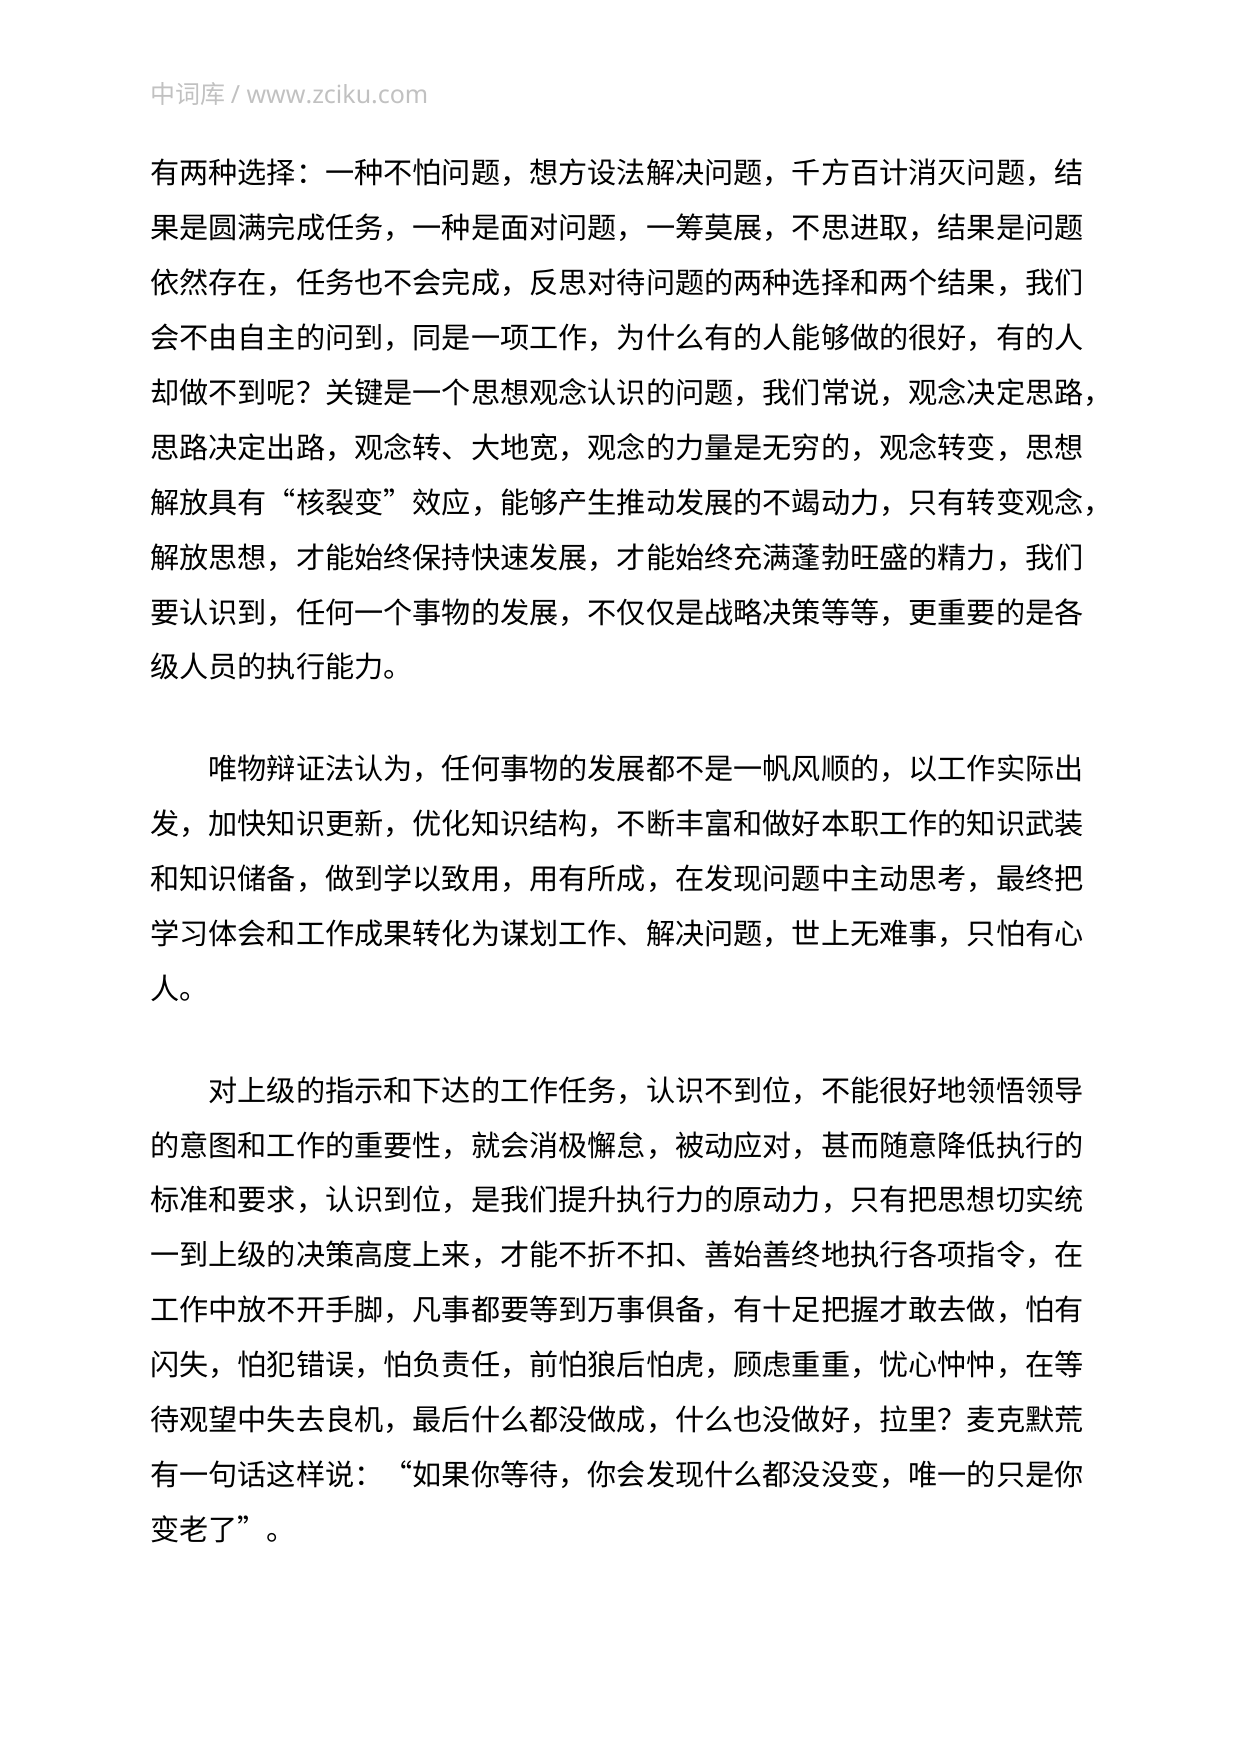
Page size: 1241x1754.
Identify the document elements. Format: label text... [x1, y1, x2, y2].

text 唯物辩证法认为，任何事物的发展都不是一帆风顺的，以工作实际出发，加快知识更新，优化知识结构，不断丰富和做好本职工作的知识武装和知识储备，做到学以致用，用有所成，在发现问题中主动思考，最终把学习体会和工作成果转化为谋划工作、解决问题，世上无难事，只怕有心人。 [150, 746, 1090, 1008]
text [150, 150, 1090, 686]
text 对上级的指示和下达的工作任务，认识不到位，不能很好地领悟领导的意图和工作的重要性，就会消极懈怠，被动应对，甚而随意降低执行的标准和要求，认识到位，是我们提升执行力的原动力，只有把思想切实统一到上级的决策高度上来，才能不折不扣、善始善终地执行各项指令，在工作中放不开手脚，凡事都要等到万事俱备，有十足把握才敢去做，怕有闪失，怕犯错误，怕负责任，前怕狼后怕虎，顾虑重重，忧心忡忡，在等待观望中失去良机，最后什么都没做成，什么也没做好，拉里？麦克默荒有一句话这样说：“如果你等待，你会发现什么都没没变，唯一的只是你变老了”。 [150, 1067, 1090, 1549]
